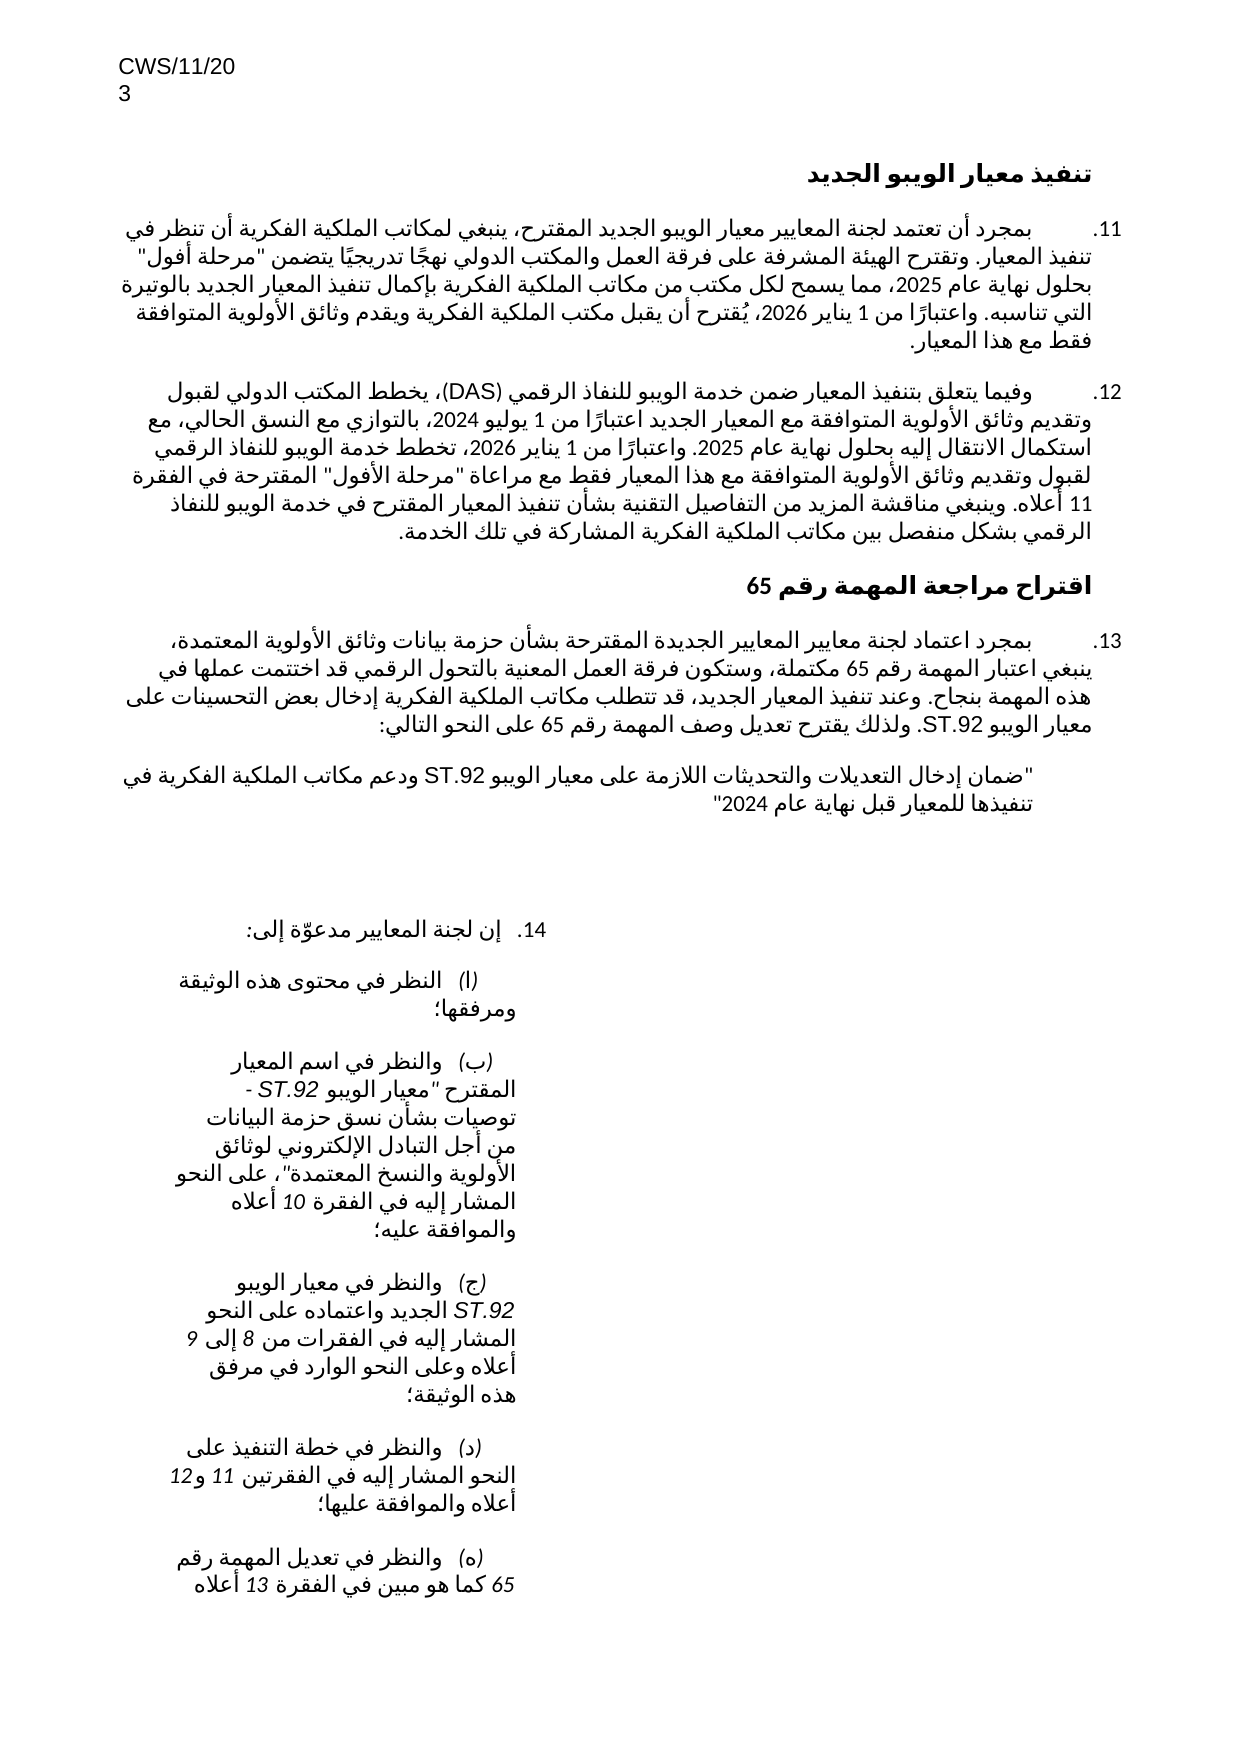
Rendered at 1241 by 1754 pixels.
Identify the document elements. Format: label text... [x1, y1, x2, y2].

list "ضمان إدخال التعديلات والتحديثات اللازمة على معيار الويبو ST.92 ودعم مكاتب الملكية الفكرية في تنفيذها للمعيار قبل نهاية عام 2024" [118, 761, 1033, 817]
list والنظر في خطة التنفيذ على النحو المشار إليه في الفقرتين 11 و12 أعلاه والموافقة عليها؛ [169, 1433, 517, 1518]
text بمجرد أن تعتمد لجنة المعايير معيار الويبو الجديد المقترح، ينبغي لمكاتب الملكية الفكرية أن تنظر في تنفيذ المعيار. وتقترح الهيئة المشرفة على فرقة العمل والمكتب الدولي نهجًا تدريجيًا يتضمن "مرحلة أفول" بحلول نهاية عام 2025، مما يسمح لكل مكتب من مكاتب الملكية الفكرية بإكمال تنفيذ المعيار الجديد بالوتيرة التي تناسبه. واعتبارًا من 1 يناير 2026، يُقترح أن يقبل مكتب الملكية الفكرية ويقدم وثائق الأولوية المتوافقة فقط مع هذا المعيار. [118, 214, 1092, 354]
text وفيما يتعلق بتنفيذ المعيار ضمن خدمة الويبو للنفاذ الرقمي (DAS)، يخطط المكتب الدولي لقبول وتقديم وثائق الأولوية المتوافقة مع المعيار الجديد اعتبارًا من 1 يوليو 2024، بالتوازي مع النسق الحالي، مع استكمال الانتقال إليه بحلول نهاية عام 2025. واعتبارًا من 1 يناير 2026، تخطط خدمة الويبو للنفاذ الرقمي لقبول وتقديم وثائق الأولوية المتوافقة مع هذا المعيار فقط مع مراعاة "مرحلة الأفول" المقترحة في الفقرة 11 أعلاه. وينبغي مناقشة المزيد من التفاصيل التقنية بشأن تنفيذ المعيار المقترح في خدمة الويبو للنفاذ الرقمي بشكل منفصل بين مكاتب الملكية الفكرية المشاركة في تلك الخدمة. [118, 377, 1092, 545]
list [169, 1543, 517, 1599]
list والنظر في اسم المعيار المقترح "معيار الويبو ST.92 - توصيات بشأن نسق حزمة البيانات من أجل التبادل الإلكتروني لوثائق الأولوية والنسخ المعتمدة"، على النحو المشار إليه في الفقرة 10 أعلاه والموافقة عليه؛ [169, 1047, 517, 1243]
text بمجرد اعتماد لجنة معايير المعايير الجديدة المقترحة بشأن حزمة بيانات وثائق الأولوية المعتمدة، ينبغي اعتبار المهمة رقم 65 مكتملة، وستكون فرقة العمل المعنية بالتحول الرقمي قد اختتمت عملها في هذه المهمة بنجاح. وعند تنفيذ المعيار الجديد، قد تتطلب مكاتب الملكية الفكرية إدخال بعض التحسينات على معيار الويبو ST.92. ولذلك يقترح تعديل وصف المهمة رقم 65 على النحو التالي: [118, 626, 1092, 738]
list والنظر في معيار الويبو ST.92 الجديد واعتماده على النحو المشار إليه في الفقرات من 8 إلى 9 أعلاه وعلى النحو الوارد في مرفق هذه الوثيقة؛ [169, 1268, 517, 1408]
text إن لجنة المعايير مدعوّة إلى: [118, 915, 517, 943]
subtitle تنفيذ معيار الويبو الجديد [118, 158, 1092, 189]
subtitle اقتراح مراجعة المهمة رقم 65 [118, 570, 1092, 601]
list النظر في محتوى هذه الوثيقة ومرفقها؛ [169, 966, 517, 1022]
